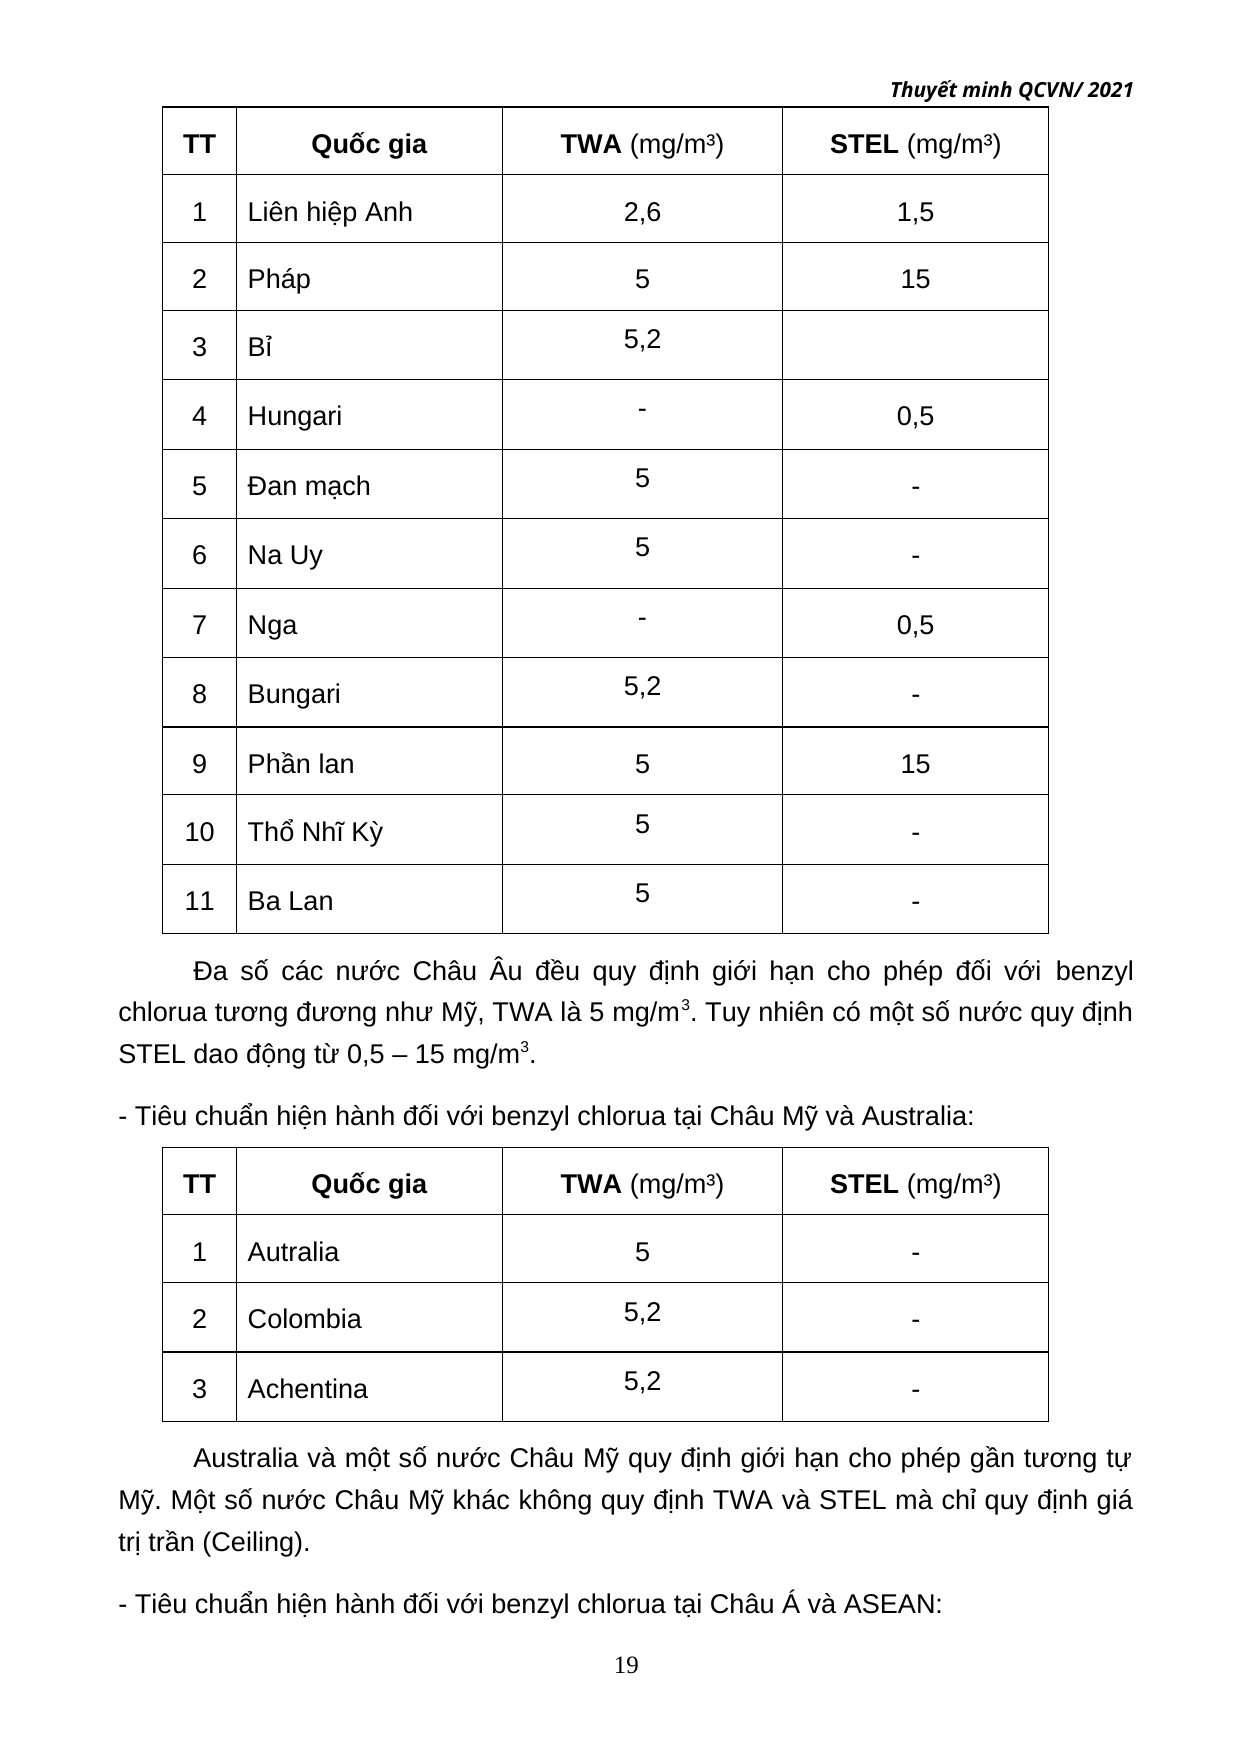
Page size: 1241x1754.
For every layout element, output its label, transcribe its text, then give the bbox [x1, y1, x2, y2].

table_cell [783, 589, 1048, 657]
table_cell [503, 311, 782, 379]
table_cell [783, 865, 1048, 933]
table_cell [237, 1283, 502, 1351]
table_cell 2,6 [503, 175, 782, 242]
text Australia và một số nước Châu Mỹ quy định giới hạn cho phép gần tương tự Mỹ. Một số nước Châu Mỹ khác không quy định TWA và STEL mà chỉ quy định giá trị trần (Ceiling). [118, 1434, 1134, 1559]
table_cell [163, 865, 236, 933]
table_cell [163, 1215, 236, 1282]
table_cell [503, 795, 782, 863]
text Đa số các nước Châu Âu đều quy định giới hạn cho phép đối với benzyl chlorua tương đương như Mỹ, TWA là 5 mg/m3. Tuy nhiên có một số nước quy định STEL dao động từ 0,5 – 15 mg/m3. [118, 947, 1134, 1072]
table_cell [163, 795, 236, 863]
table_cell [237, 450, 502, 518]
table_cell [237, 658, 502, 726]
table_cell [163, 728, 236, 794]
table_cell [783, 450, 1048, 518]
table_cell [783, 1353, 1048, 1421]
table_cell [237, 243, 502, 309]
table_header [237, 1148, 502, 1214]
table_header Quốc gia [237, 108, 502, 174]
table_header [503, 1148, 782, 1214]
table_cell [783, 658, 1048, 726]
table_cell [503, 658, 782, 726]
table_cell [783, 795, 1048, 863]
text - Tiêu chuẩn hiện hành đối với benzyl chlorua tại Châu Á và ASEAN: [118, 1580, 1134, 1622]
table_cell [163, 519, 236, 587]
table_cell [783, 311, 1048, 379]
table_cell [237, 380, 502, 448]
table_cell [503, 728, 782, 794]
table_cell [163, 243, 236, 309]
table_header TWA (mg/m³) [503, 108, 782, 174]
text - Tiêu chuẩn hiện hành đối với benzyl chlorua tại Châu Mỹ và Australia: [118, 1092, 1134, 1134]
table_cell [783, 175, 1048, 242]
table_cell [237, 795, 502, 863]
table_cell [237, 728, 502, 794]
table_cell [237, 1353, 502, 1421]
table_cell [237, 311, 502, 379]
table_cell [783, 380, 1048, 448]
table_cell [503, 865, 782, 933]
table_header STEL (mg/m³) [783, 108, 1048, 174]
table_cell Liên hiệp Anh [237, 175, 502, 242]
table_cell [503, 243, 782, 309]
table_cell 1 [163, 175, 236, 242]
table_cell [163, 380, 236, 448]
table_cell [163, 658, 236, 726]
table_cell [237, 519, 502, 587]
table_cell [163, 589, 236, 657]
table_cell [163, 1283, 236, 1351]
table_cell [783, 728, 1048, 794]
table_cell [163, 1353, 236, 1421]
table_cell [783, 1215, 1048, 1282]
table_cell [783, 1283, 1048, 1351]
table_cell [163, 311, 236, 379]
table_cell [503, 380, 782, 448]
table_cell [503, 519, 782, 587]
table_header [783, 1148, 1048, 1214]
table_header TT [163, 108, 236, 174]
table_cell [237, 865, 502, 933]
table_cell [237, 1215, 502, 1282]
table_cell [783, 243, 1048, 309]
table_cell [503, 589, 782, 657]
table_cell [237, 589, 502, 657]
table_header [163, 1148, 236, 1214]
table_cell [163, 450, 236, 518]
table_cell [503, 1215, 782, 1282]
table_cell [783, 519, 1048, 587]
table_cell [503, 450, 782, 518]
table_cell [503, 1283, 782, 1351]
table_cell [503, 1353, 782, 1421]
